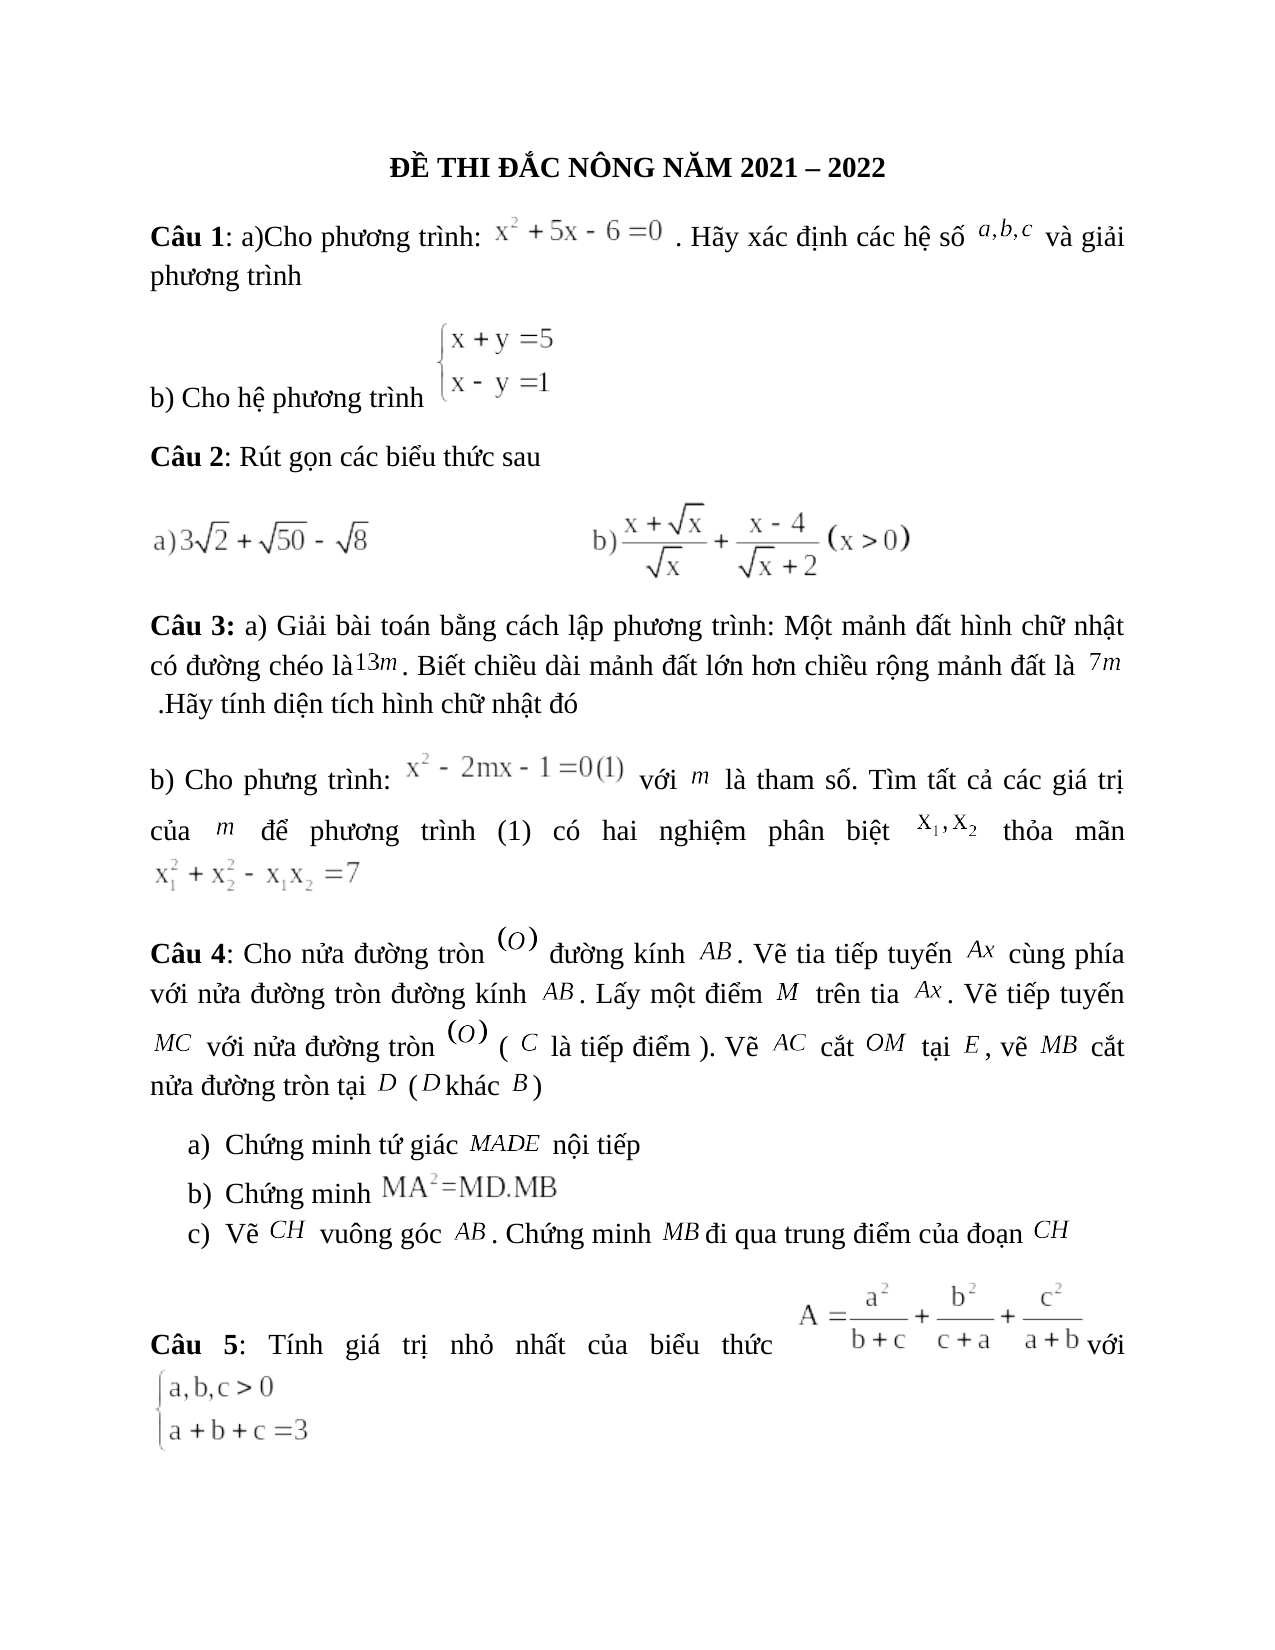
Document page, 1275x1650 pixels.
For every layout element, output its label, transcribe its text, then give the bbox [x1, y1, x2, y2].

text Câu 3: a) Giải bài toán bằng cách lập phương trình: Một mảnh đất hình chữ nhật có đường chéo là. Biết chiều dài mảnh đất lớn hơn chiều rộng mảnh đất là .Hãy tính diện tích hình chữ nhật đó [150, 608, 1125, 720]
list Chứng minh tứ giác nội tiếp [187, 1127, 1125, 1161]
text Câu 5: Tính giá trị nhỏ nhất của biểu thức với [150, 1276, 1125, 1456]
list Vẽ vuông góc . Chứng minh đi qua trung điểm của đoạn [187, 1214, 1125, 1250]
text Câu 2: Rút gọn các biểu thức sau [150, 439, 1125, 473]
list Chứng minh [187, 1166, 1125, 1209]
text ĐỀ THI ĐẮC NÔNG NĂM 2021 – 2022 [150, 150, 1125, 183]
text Câu 4: Cho nửa đường tròn đường kính . Vẽ tia tiếp tuyến cùng phía với nửa đường tròn đường kính . Lấy một điểm trên tia . Vẽ tiếp tuyến với nửa đường tròn ( là tiếp điểm ). Vẽ cắt tại , vẽ cắt nửa đường tròn tại (khác ) [150, 921, 1125, 1101]
text b) Cho phưng trình: với là tham số. Tìm tất cả các giá trị của để phương trình (1) có hai nghiệm phân biệt thỏa mãn [150, 746, 1125, 896]
text Câu 1: a)Cho phương trình: . Hãy xác định các hệ số và giải phương trình [150, 209, 1125, 292]
text b) Cho hệ phương trình [150, 317, 1125, 413]
